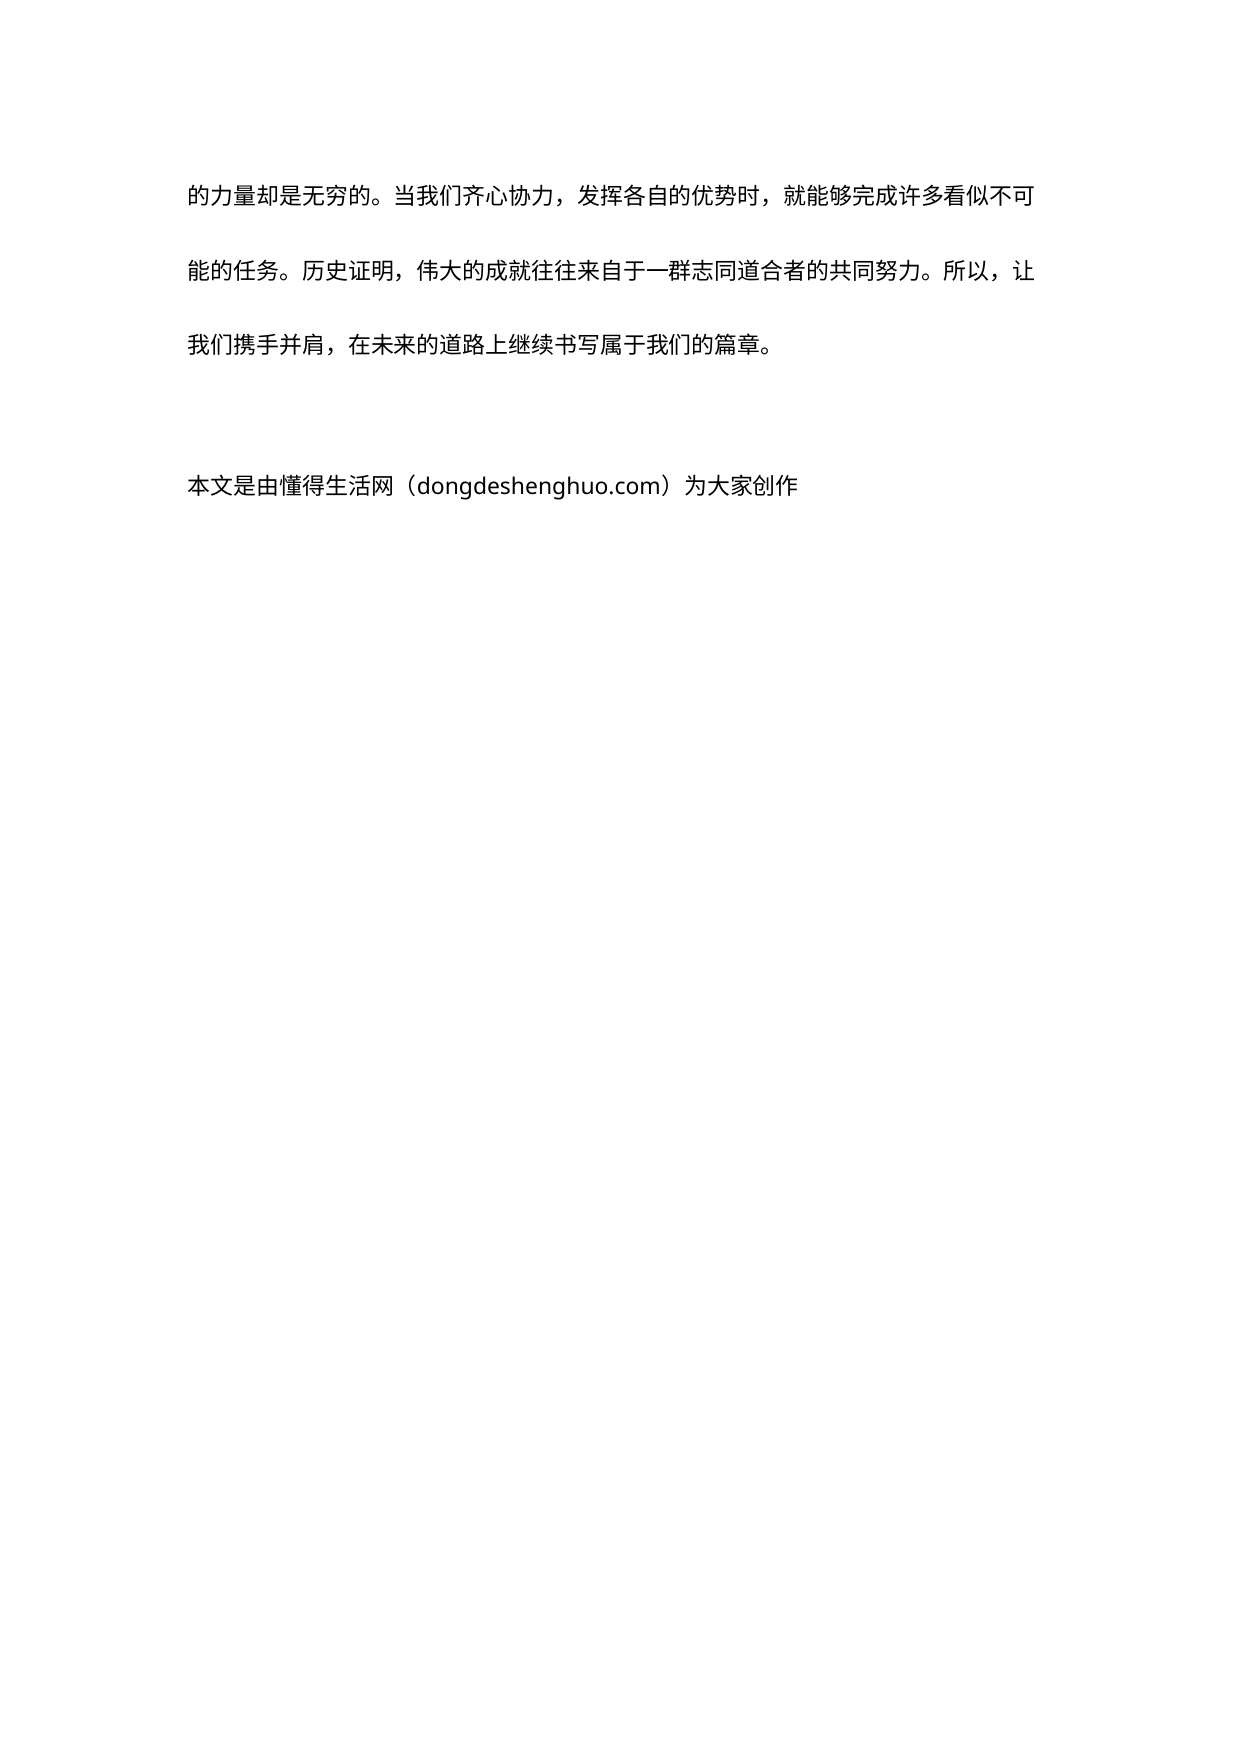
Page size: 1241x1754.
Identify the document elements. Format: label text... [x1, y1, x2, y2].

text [187, 162, 1053, 376]
text 本文是由懂得生活网（dongdeshenghuo.com）为大家创作 [187, 452, 1053, 517]
